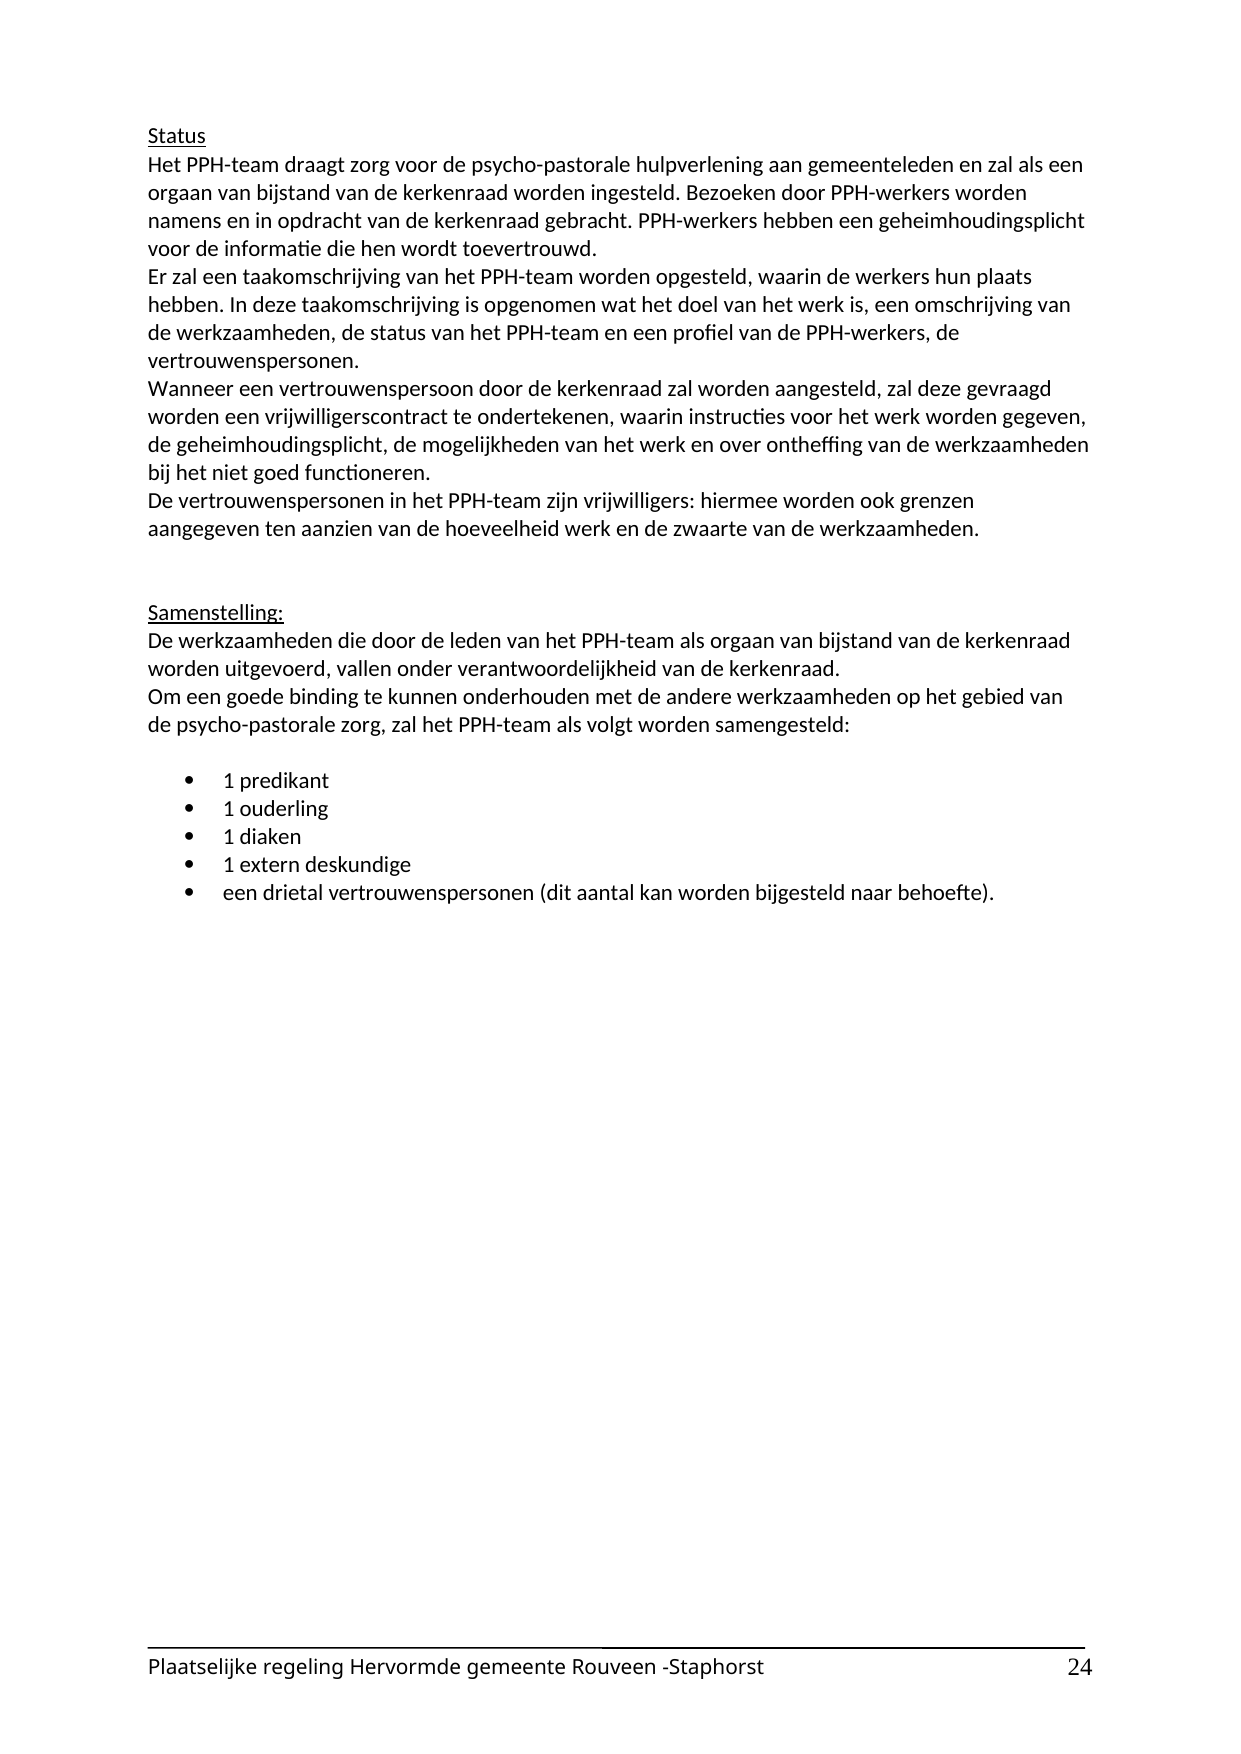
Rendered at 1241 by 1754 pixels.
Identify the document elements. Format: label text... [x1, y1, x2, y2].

list 1 ouderling [185, 794, 1093, 822]
text Wanneer een vertrouwenspersoon door de kerkenraad zal worden aangesteld, zal deze gevraagd worden een vrijwilligerscontract te ondertekenen, waarin instructies voor het werk worden gegeven, de geheimhoudingsplicht, de mogelijkheden van het werk en over ontheffing van de werkzaamheden bij het niet goed functioneren. [148, 374, 1093, 486]
list 1 extern deskundige [185, 850, 1093, 878]
text Samenstelling: [148, 598, 1093, 626]
text Er zal een taakomschrijving van het PPH-team worden opgesteld, waarin de werkers hun plaats hebben. In deze taakomschrijving is opgenomen wat het doel van het werk is, een omschrijving van de werkzaamheden, de status van het PPH-team en een profiel van de PPH-werkers, de vertrouwenspersonen. [148, 262, 1093, 374]
list 1 predikant [185, 766, 1093, 794]
text Het PPH-team draagt zorg voor de psycho-pastorale hulpverlening aan gemeenteleden en zal als een orgaan van bijstand van de kerkenraad worden ingesteld. Bezoeken door PPH-werkers worden namens en in opdracht van de kerkenraad gebracht. PPH-werkers hebben een geheimhoudingsplicht voor de informatie die hen wordt toevertrouwd. [148, 150, 1093, 262]
text Om een goede binding te kunnen onderhouden met de andere werkzaamheden op het gebied van de psycho-pastorale zorg, zal het PPH-team als volgt worden samengesteld: [148, 682, 1093, 738]
text Status [148, 122, 1093, 150]
list 1 diaken [185, 822, 1093, 850]
text De vertrouwenspersonen in het PPH-team zijn vrijwilligers: hiermee worden ook grenzen aangegeven ten aanzien van de hoeveelheid werk en de zwaarte van de werkzaamheden. [148, 486, 1093, 542]
text De werkzaamheden die door de leden van het PPH-team als orgaan van bijstand van de kerkenraad worden uitgevoerd, vallen onder verantwoordelijkheid van de kerkenraad. [148, 626, 1093, 682]
list een drietal vertrouwenspersonen (dit aantal kan worden bijgesteld naar behoefte). [185, 878, 1093, 906]
